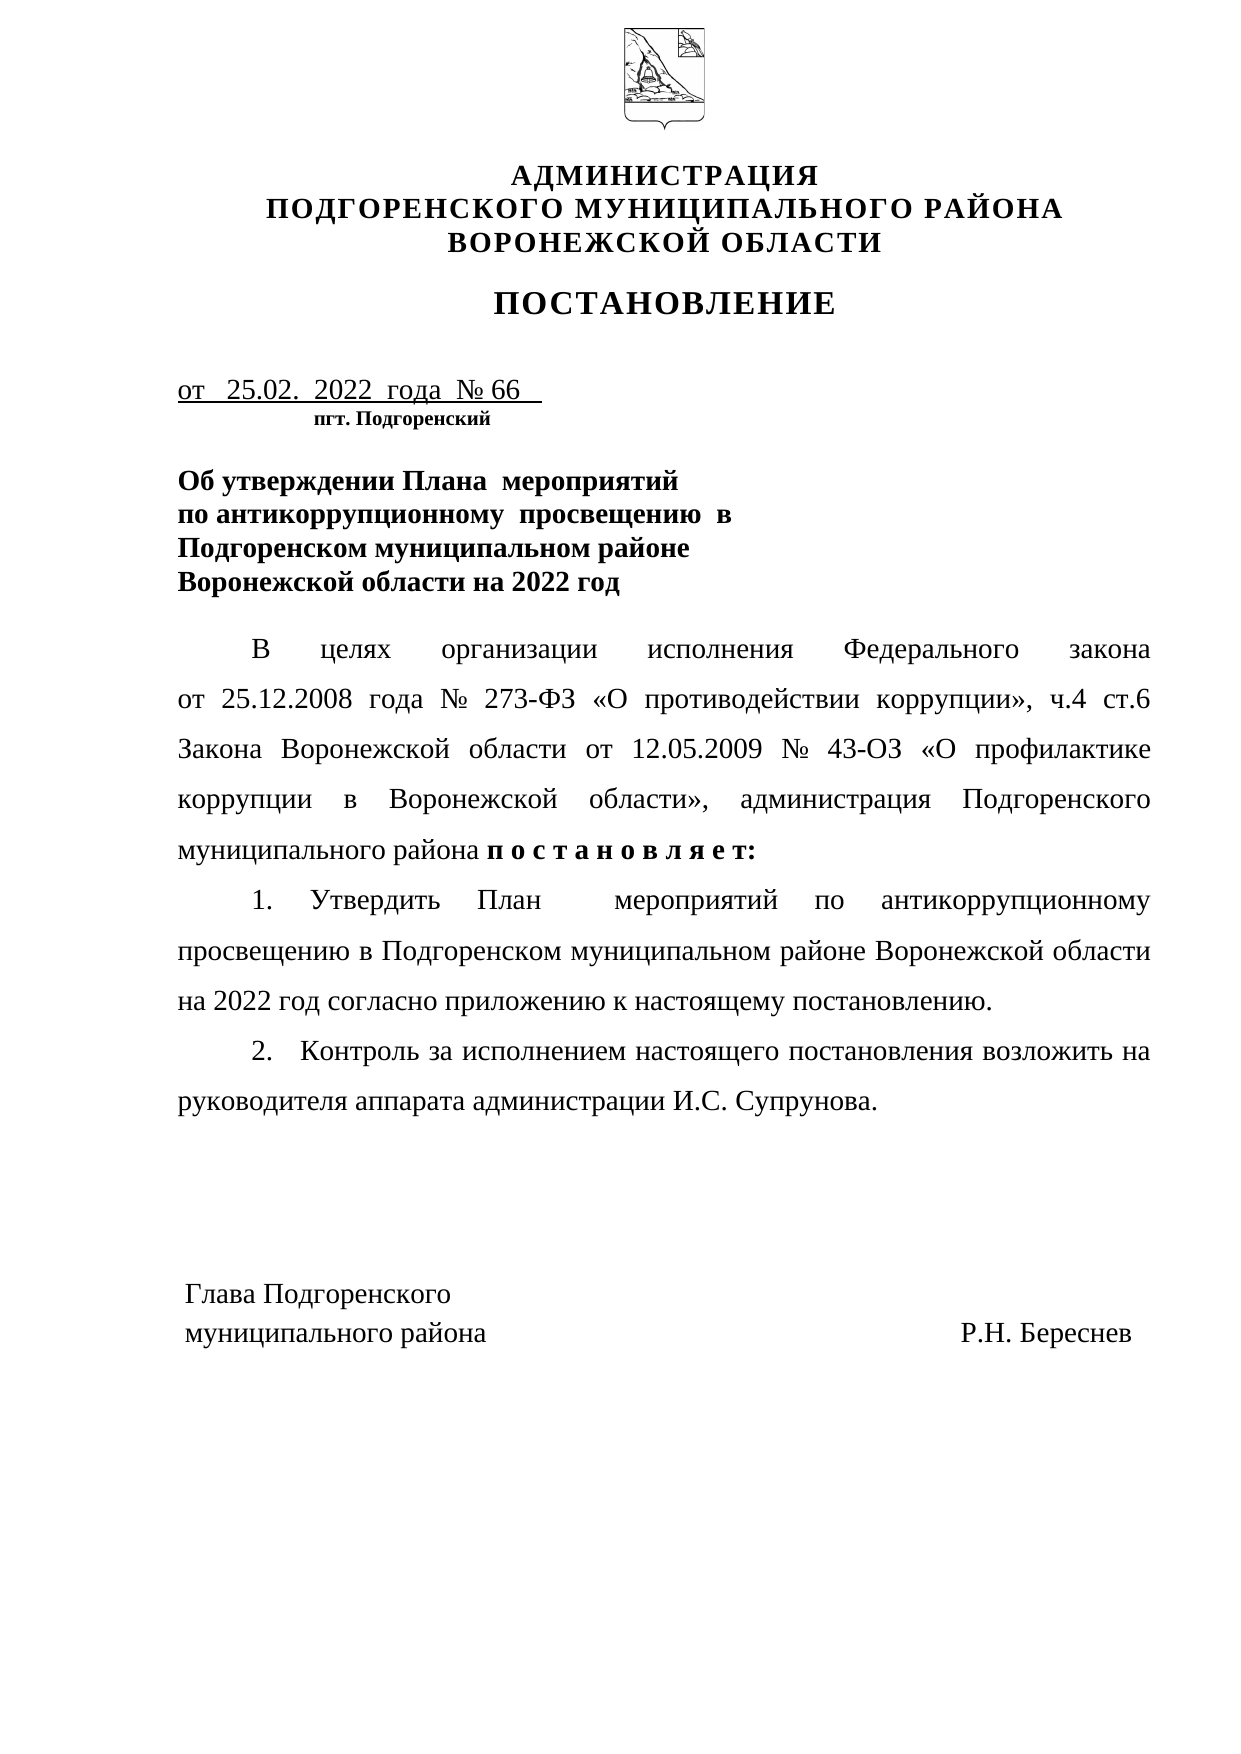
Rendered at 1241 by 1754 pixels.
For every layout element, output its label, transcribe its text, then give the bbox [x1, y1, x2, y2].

text АДМИНИСТРАЦИЯ [177, 158, 1152, 191]
text ВОРОНЕЖСКОЙ ОБЛАСТИ [177, 225, 1152, 258]
text от 25.02. 2022 года № 66 [177, 372, 1152, 405]
picture [624, 28, 705, 130]
text муниципального района Р.Н. Береснев [177, 1315, 1152, 1348]
text ПОДГОРЕНСКОГО МУНИЦИПАЛЬНОГО РАЙОНА [177, 191, 1152, 225]
text 1. Утвердить План мероприятий по антикоррупционному просвещению в Подгоренском муниципальном районе Воронежской области на 2022 год согласно приложению к настоящему постановлению. [177, 882, 1152, 1016]
text пгт. Подгоренский [177, 405, 591, 429]
text В целях организации исполнения Федерального закона от 25.12.2008 года № 273-ФЗ «О противодействии коррупции», ч.4 ст.6 Закона Воронежской области от 12.05.2009 № 43-ОЗ «О профилактике коррупции в Воронежской области», администрация Подгоренского муниципального района п о с т а н о в л я е т: [177, 631, 1152, 866]
text Глава Подгоренского [177, 1276, 1152, 1310]
text 2. Контроль за исполнением настоящего постановления возложить на руководителя аппарата администрации И.С. Супрунова. [177, 1033, 1152, 1117]
text по антикоррупционному просвещению в Подгоренском муниципальном районе Воронежской области на 2022 год [177, 497, 738, 597]
text Об утверждении Плана мероприятий [177, 463, 738, 497]
text ПОСТАНОВЛЕНИЕ [177, 283, 1152, 322]
